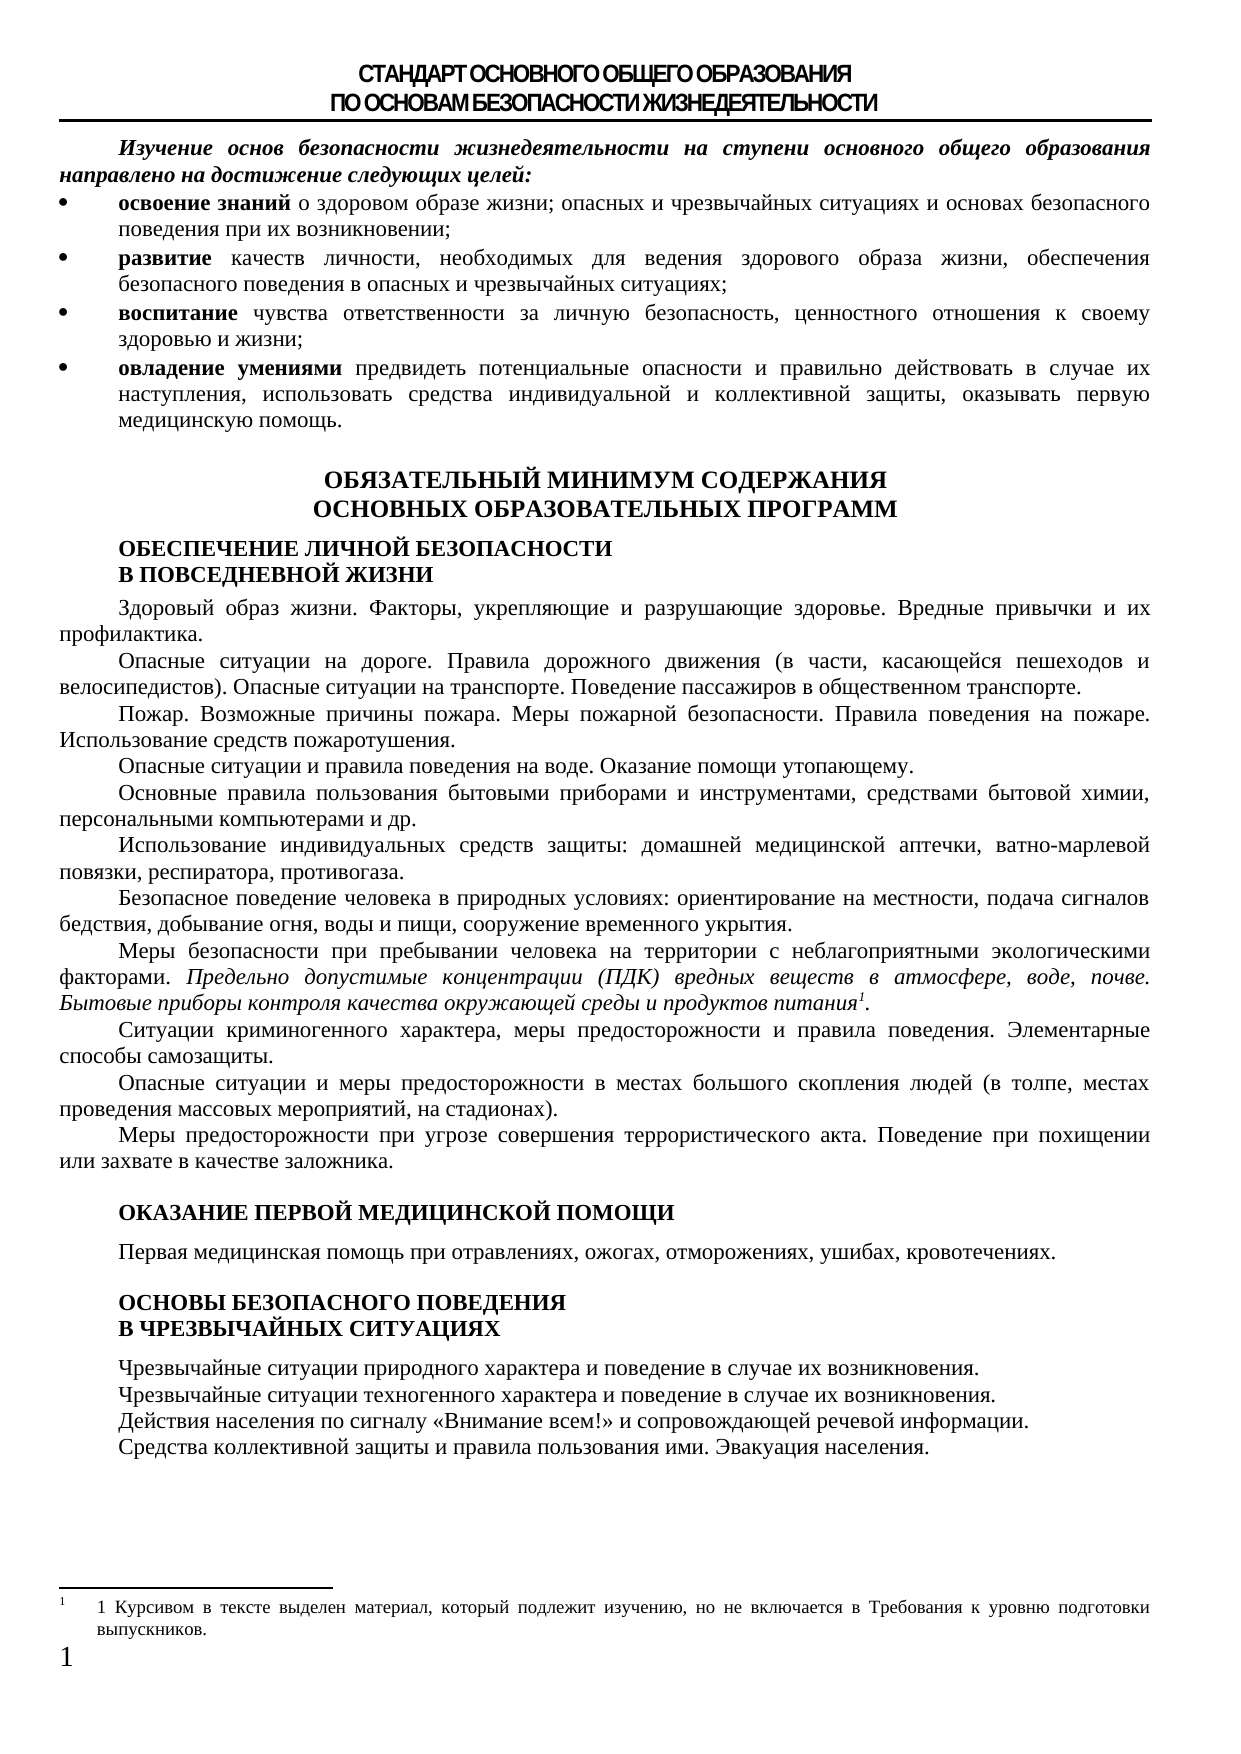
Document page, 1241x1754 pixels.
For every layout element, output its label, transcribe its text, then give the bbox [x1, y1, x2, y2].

text Пожар. Возможные причины пожара. Меры пожарной безопасности. Правила поведения на пожаре. Использование средств пожаротушения. [59, 699, 1152, 752]
text Средства коллективной защиты и правила пользования ими. Эвакуация населения. [59, 1433, 1152, 1460]
list воспитание чувства ответственности за личную безопасность, ценностного отношения к своему здоровью и жизни; [59, 299, 1152, 351]
subtitle СТАНДАРТ ОСНОВНОГО ОБЩЕГО ОБРАЗОВАНИЯ ПО ОСНОВАМ БЕЗОПАСНОСТИ ЖИЗНЕДЕЯТЕЛЬНОСТИ [59, 59, 1152, 119]
text Меры предосторожности при угрозе совершения террористического акта. Поведение при похищении или захвате в качестве заложника. [59, 1121, 1152, 1174]
text Основные правила пользования бытовыми приборами и инструментами, средствами бытовой химии, персональными компьютерами и др. [59, 779, 1152, 831]
text Ситуации криминогенного характера, меры предосторожности и правила поведения. Элементарные способы самозащиты. [59, 1016, 1152, 1068]
text Безопасное поведение человека в природных условиях: ориентирование на местности, подача сигналов бедствия, добывание огня, воды и пищи, сооружение временного укрытия. [59, 884, 1152, 937]
text Действия населения по сигналу «Внимание всем!» и сопровождающей речевой информации. [59, 1407, 1152, 1433]
text Меры безопасности при пребывании человека на территории с неблагоприятными экологическими факторами. Предельно допустимые концентрации (ПДК) вредных веществ в атмосфере, воде, почве. Бытовые приборы контроля качества окружающей среды и продуктов питания1. [59, 937, 1152, 1016]
list овладение умениями предвидеть потенциальные опасности и правильно действовать в случае их наступления, использовать средства индивидуальной и коллективной защиты, оказывать первую медицинскую помощь. [59, 353, 1152, 433]
text Чрезвычайные ситуации природного характера и поведение в случае их возникновения. [59, 1354, 1152, 1381]
text Изучение основ безопасности жизнедеятельности на ступени основного общего образования направлено на достижение следующих целей: [59, 134, 1152, 187]
text ОБЕСПЕЧЕНИЕ ЛИЧНОЙ БЕЗОПАСНОСТИ В повседневной жизни [118, 535, 1152, 588]
list освоение знаний о здоровом образе жизни; опасных и чрезвычайных ситуациях и основах безопасного поведения при их возникновении; [59, 189, 1152, 242]
text Основы безопасного поведения в чрезвычайных ситуациях [118, 1289, 1152, 1342]
list развитие качеств личности, необходимых для ведения здорового образа жизни, обеспечения безопасного поведения в опасных и чрезвычайных ситуациях; [59, 244, 1152, 297]
text Чрезвычайные ситуации техногенного характера и поведение в случае их возникновения. [59, 1381, 1152, 1407]
text Опасные ситуации и меры предосторожности в местах большого скопления людей (в толпе, местах проведения массовых мероприятий, на стадионах). [59, 1068, 1152, 1121]
text Использование индивидуальных средств защиты: домашней медицинской аптечки, ватно-марлевой повязки, респиратора, противогаза. [59, 831, 1152, 884]
text Первая медицинская помощь при отравлениях, ожогах, отморожениях, ушибах, кровотечениях. [59, 1238, 1152, 1264]
text Оказание первой медицинской помощи [118, 1199, 1152, 1225]
text Здоровый образ жизни. Факторы, укрепляющие и разрушающие здоровье. Вредные привычки и их профилактика. [59, 594, 1152, 647]
subtitle ОБЯЗАТЕЛЬНЫЙ МИНИМУМ СОДЕРЖАНИЯ ОСНОВНЫХ ОБРАЗОВАТЕЛЬНЫХ ПРОГРАММ [59, 465, 1152, 523]
text Опасные ситуации на дороге. Правила дорожного движения (в части, касающейся пешеходов и велосипедистов). Опасные ситуации на транспорте. Поведение пассажиров в общественном транспорте. [59, 647, 1152, 699]
text Опасные ситуации и правила поведения на воде. Оказание помощи утопающему. [59, 752, 1152, 779]
